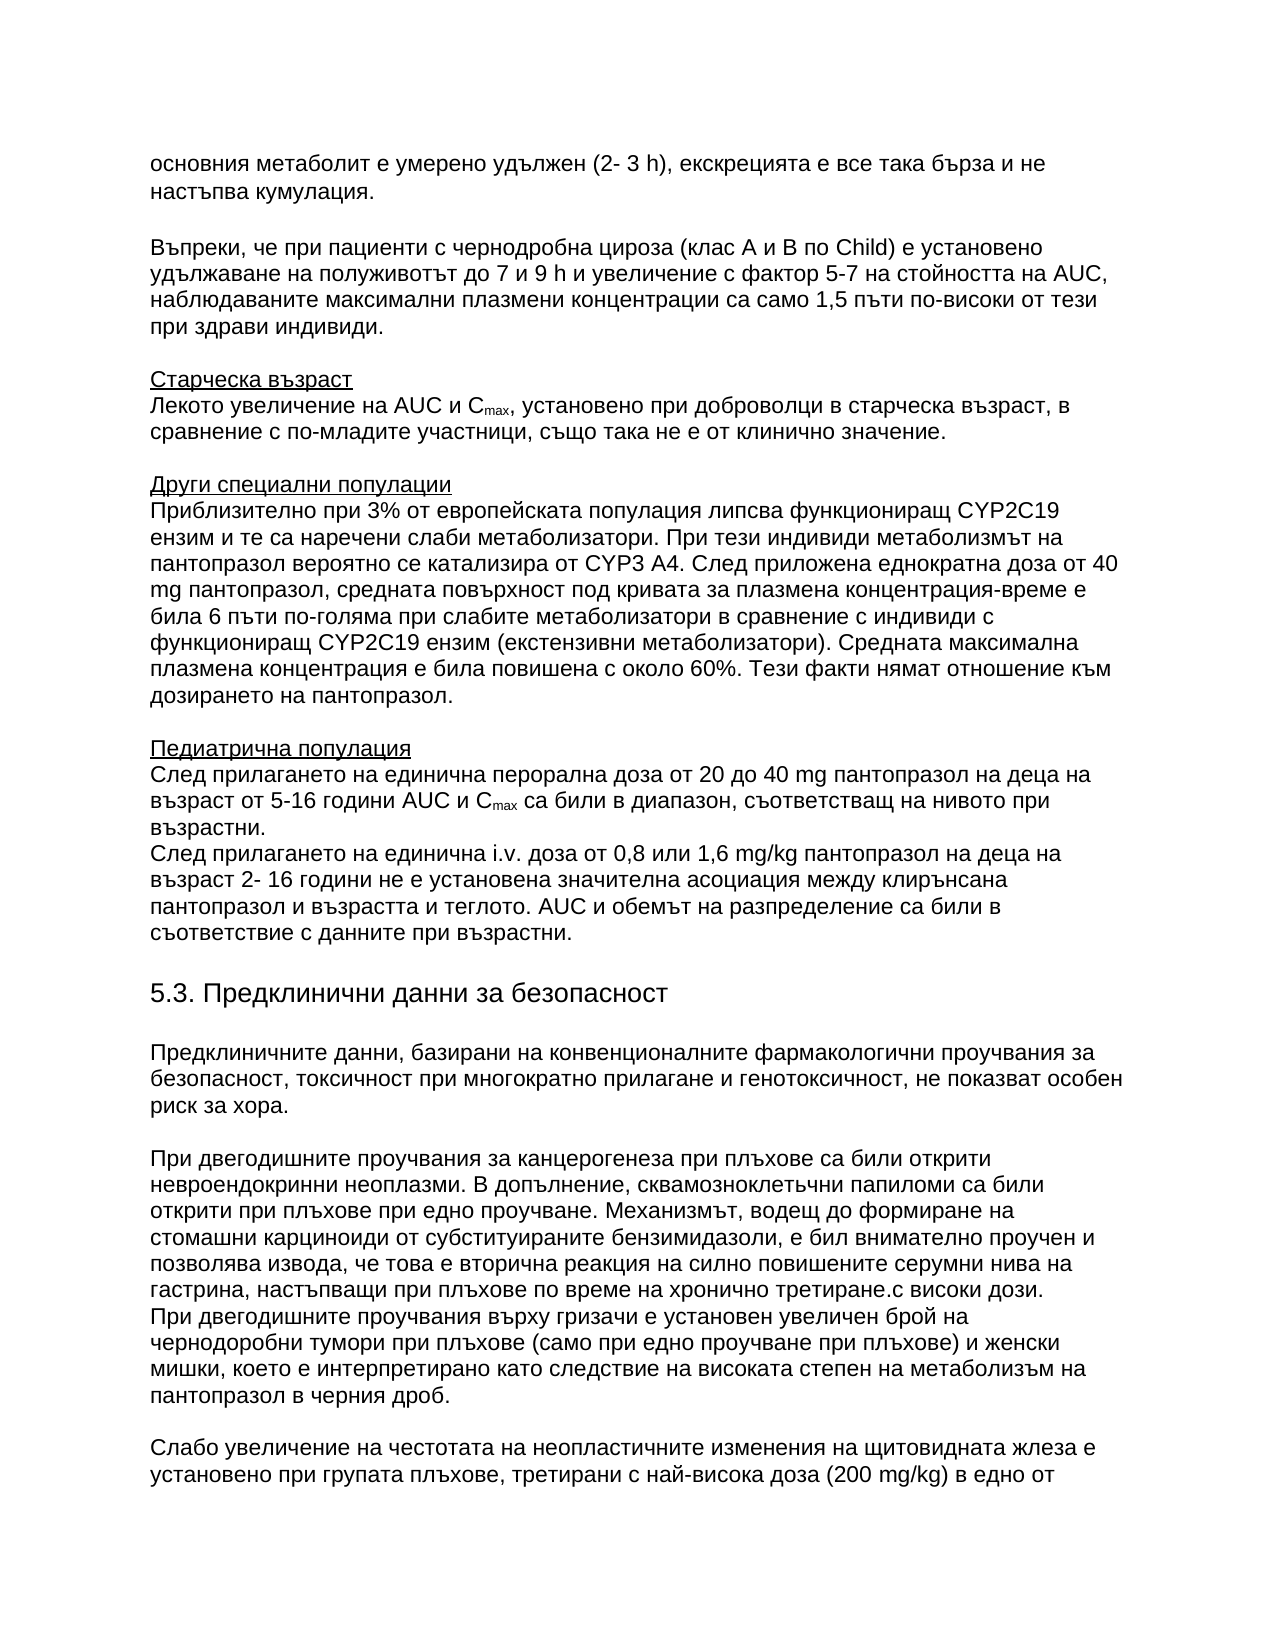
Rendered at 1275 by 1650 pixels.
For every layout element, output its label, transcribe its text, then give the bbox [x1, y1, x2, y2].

text Приблизително при 3% от европейската популация липсва функциониращ СYP2C19 ензим и те са наречени слаби метаболизатори. При тези индивиди метаболизмът на пантопразол вероятно се катализира от CYP3 А4. След приложена еднократна доза от 40 mg пантопразол, средната повърхност под кривата за плазмена концентрация-време е била 6 пъти по-голяма при слабите метаболизатори в сравнение с индивиди с функциониращ CYP2C19 ензим (екстензивни метаболизатори). Средната максимална плазмена концентрация е била повишена с около 60%. Тези факти нямат отношение към дозирането на пантопразол. [150, 497, 1125, 708]
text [150, 1434, 1125, 1487]
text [150, 150, 1125, 204]
text При двегодишните проучвания за канцерогенеза при плъхове са били открити невроендокринни неоплазми. В допълнение, сквамозноклетьчни папиломи са били открити при плъхове при едно проучване. Механизмът, водещ до формиране на стомашни карциноиди от субституираните бензимидазоли, е бил внимателно проучен и позволява извода, че това е вторична реакция на силно повишените серумни нива на гастрина, настъпващи при плъхове по време на хронично третиране.с високи дози. [150, 1144, 1125, 1303]
text Други специални популации [150, 471, 1125, 497]
text Въпреки, че при пациенти с чернодробна цироза (клас А и В по Child) е установено удължаване на полуживотът до 7 и 9 h и увеличение с фактор 5-7 на стойността на AUC, наблюдаваните максимални плазмени концентрации са само 1,5 пъти по-високи от тези при здрави индивиди. [150, 234, 1125, 339]
subtitle 5.3. Предклинични данни за безопасност [150, 977, 1125, 1009]
text Педиатрична популация [150, 734, 1125, 761]
text При двегодишните проучвания върху гризачи е установен увеличен брой на чернодоробни тумори при плъхове (само при едно проучване при плъхове) и женски мишки, което е интерпретирано като следствие на високата степен на метаболизъм на пантопразол в черния дроб. [150, 1303, 1125, 1408]
text Лекото увеличение на AUC и Сmax, установено при доброволци в старческа възраст, в сравнение с по-младите участници, също така не е от клинично значение. [150, 392, 1125, 444]
text Предклиничните данни, базирани на конвенционалните фармакологични проучвания за безопасност, токсичност при многократно прилагане и генотоксичност, не показват особен риск за хора. [150, 1039, 1125, 1118]
text След прилагането на единична i.v. доза от 0,8 или 1,6 mg/kg пантопразол на деца на възраст 2- 16 години не е установена значителна асоциация между клирънсана пантопразол и възрастта и теглото. AUC и обемът на разпределение са били в съответствие с данните при възрастни. [150, 840, 1125, 945]
text След прилагането на единична перорална доза от 20 до 40 mg пантопразол на деца на възраст от 5-16 години AUC и Сmax са били в диапазон, съответстващ на нивото при възрастни. [150, 761, 1125, 840]
text Старческа възраст [150, 366, 1125, 392]
